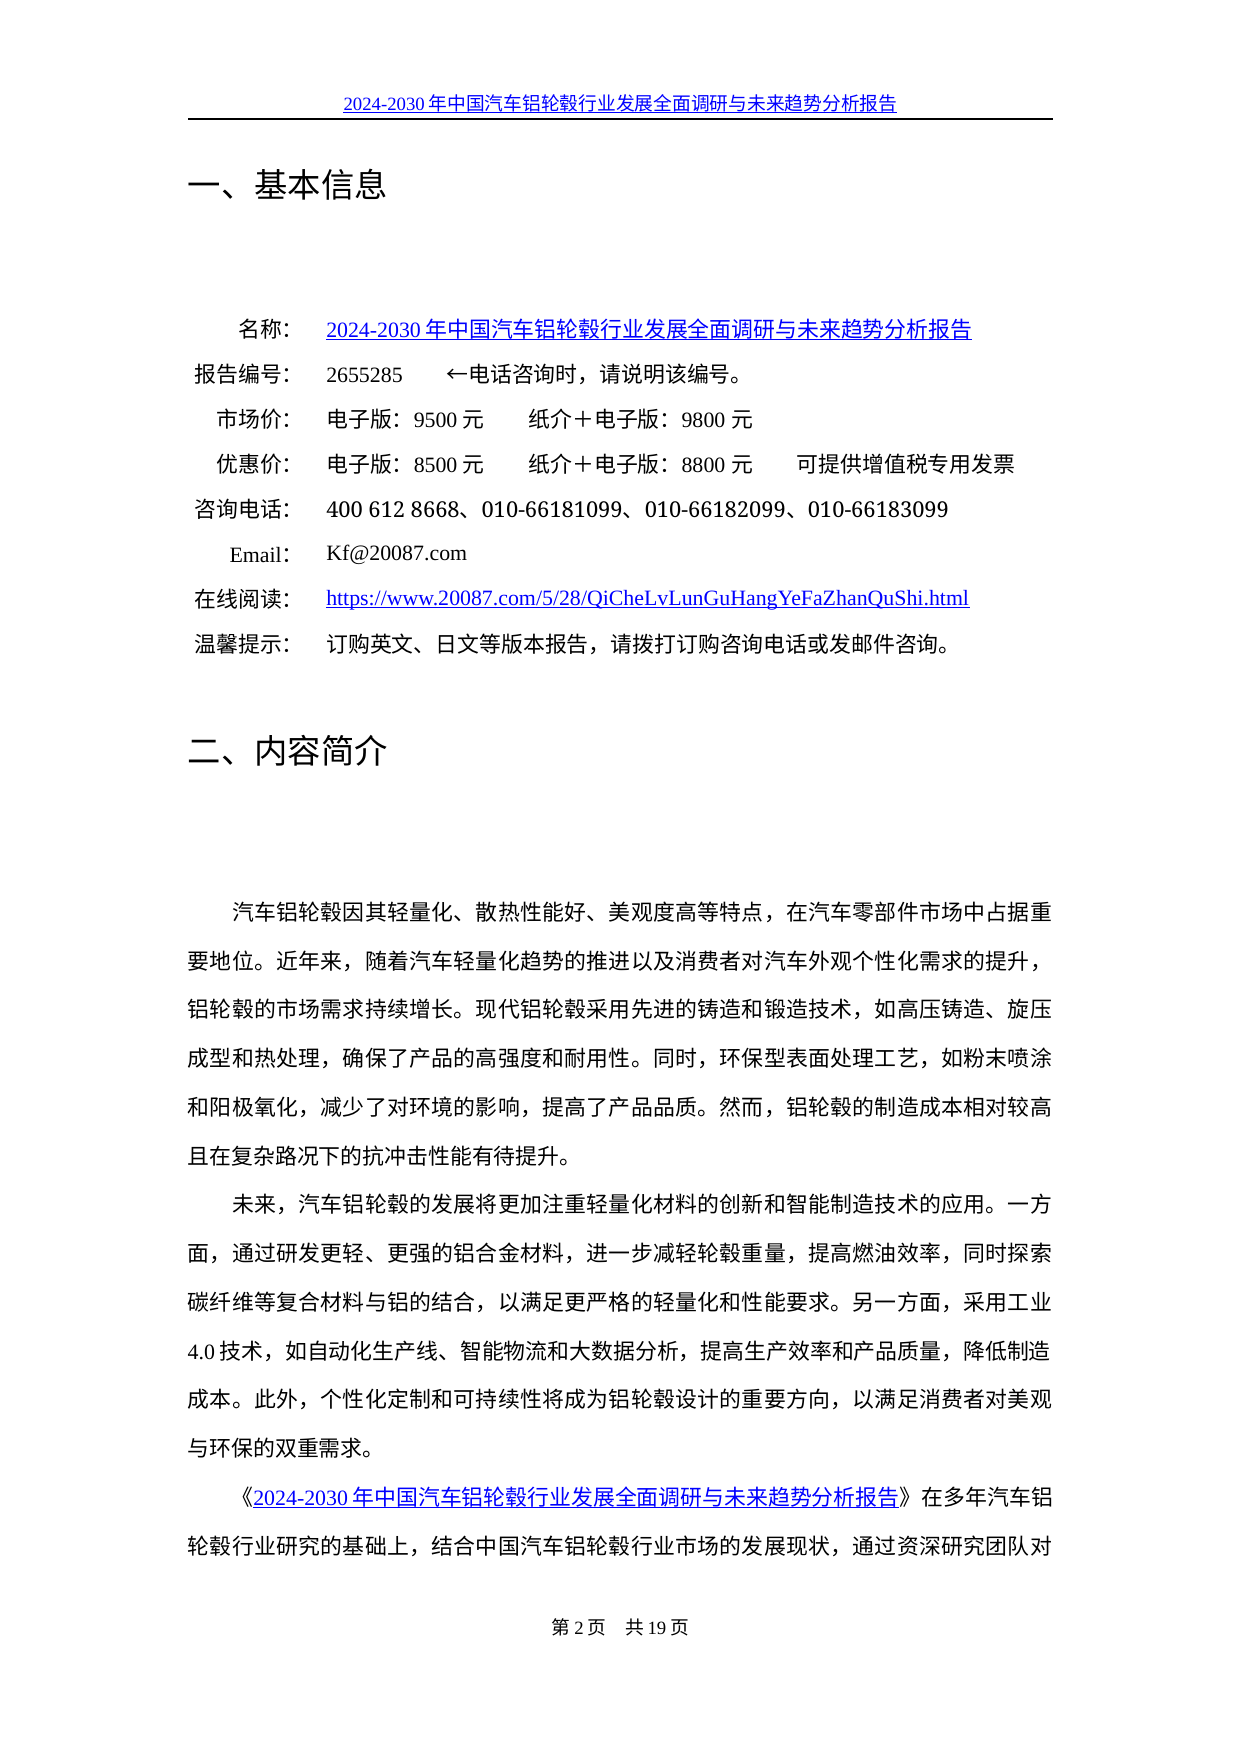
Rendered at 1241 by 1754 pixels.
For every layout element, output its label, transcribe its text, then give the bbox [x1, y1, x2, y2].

table_header 名称： [167, 312, 315, 357]
table_cell 报告编号： [167, 357, 315, 402]
title 二、内容简介 [187, 717, 1053, 782]
title 一、基本信息 [187, 150, 1053, 215]
table_cell [315, 582, 1073, 627]
table_cell 市场价： [167, 402, 315, 447]
table_cell Kf@20087.com [315, 537, 1073, 582]
table_cell 电子版：9500 元 纸介＋电子版：9800 元 [315, 402, 1073, 447]
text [187, 894, 1053, 1561]
table_cell 电子版：8500 元 纸介＋电子版：8800 元 可提供增值税专用发票 [315, 447, 1073, 492]
table_cell 在线阅读： [167, 582, 315, 627]
table_cell 咨询电话： [167, 492, 315, 537]
table_header 2024-2030年中国汽车铝轮毂行业发展全面调研与未来趋势分析报告 [315, 312, 1073, 357]
table_cell Email： [167, 537, 315, 582]
table_cell 订购英文、日文等版本报告，请拨打订购咨询电话或发邮件咨询。 [315, 627, 1073, 672]
table_cell 温馨提示： [167, 627, 315, 672]
table_cell 优惠价： [167, 447, 315, 492]
table_cell 2655285 ←电话咨询时，请说明该编号。 [315, 357, 1073, 402]
table_cell 400 612 8668、010-66181099、010-66182099、010-66183099 [315, 492, 1073, 537]
